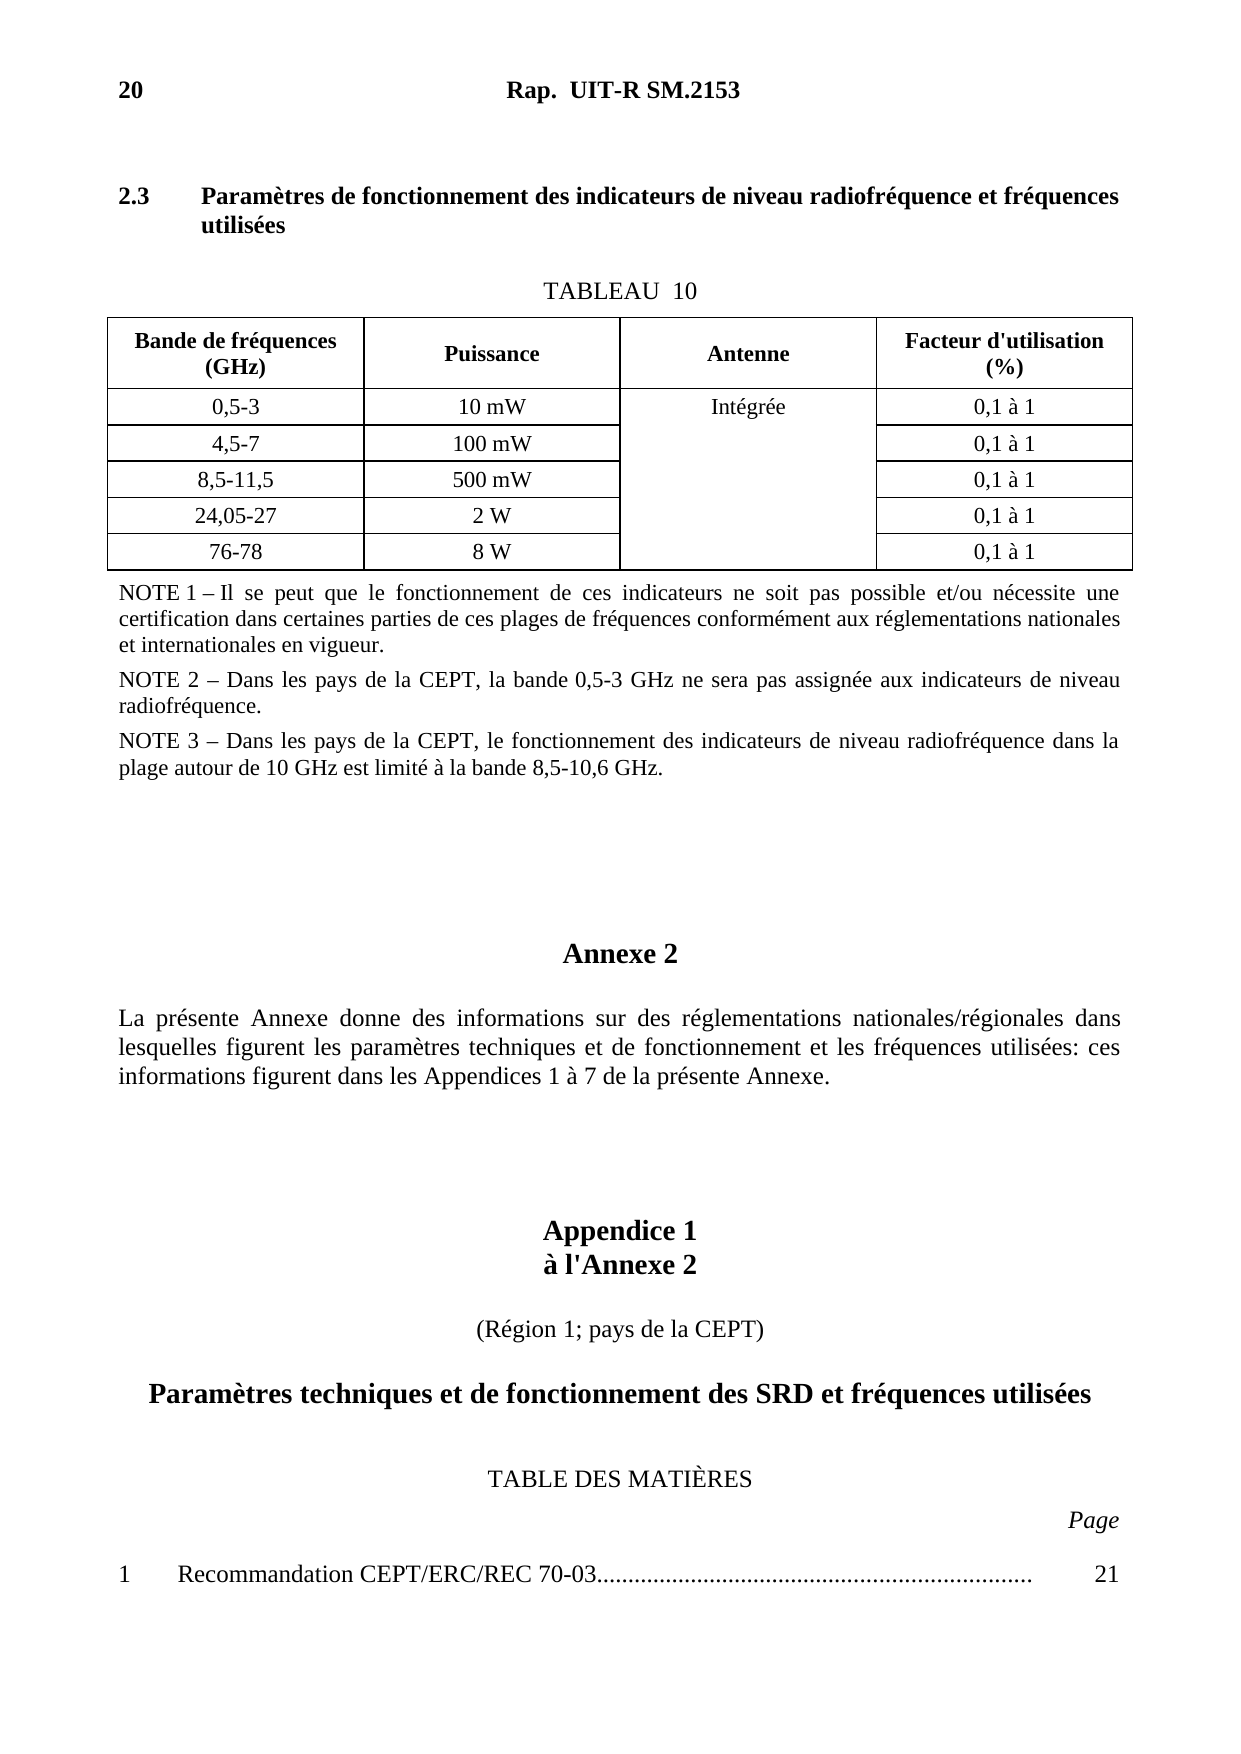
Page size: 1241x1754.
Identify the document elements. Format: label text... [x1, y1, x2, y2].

table_cell 76-78 [108, 534, 363, 569]
title Annexe 2 [118, 937, 1122, 970]
table_header Facteur d'utilisation (%) [877, 318, 1132, 388]
table_cell 0,1 à 1 [877, 498, 1132, 533]
text TABLEAU 10 [118, 276, 1122, 305]
text TABLE DES MATIÈRES [118, 1464, 1122, 1492]
table_cell 0,1 à 1 [877, 426, 1132, 460]
table_cell 0,5-3 [108, 389, 363, 424]
text Page [118, 1505, 1122, 1534]
table_cell 24,05-27 [108, 498, 363, 533]
table_header Antenne [621, 318, 876, 388]
text 1 Recommandation CEPT/ERC/REC 70-03 21 [118, 1559, 1033, 1587]
table_cell 0,1 à 1 [877, 389, 1132, 424]
table_cell 4,5-7 [108, 426, 363, 460]
subtitle 2.3 Paramètres de fonctionnement des indicateurs de niveau radiofréquence et fréquences utilisées [118, 181, 1122, 238]
table_header Puissance [365, 318, 619, 388]
table_cell 0,1 à 1 [877, 462, 1132, 496]
table_cell NOTE 1 – Il se peut que le fonctionnement de ces indicateurs ne soit pas possible et/ou nécessite une certification dans certaines parties de ces plages de fréquences conformément aux réglementations nationales et internationales en vigueur. NOTE 2 – Dans les pays de la CEPT, la bande 0,5-3 GHz ne sera pas assignée aux indicateurs de niveau radiofréquence. NOTE 3 – Dans les pays de la CEPT, le fonctionnement des indicateurs de niveau radiofréquence dans la plage autour de 10 GHz est limité à la bande 8,5-10,6 GHz. [108, 571, 1133, 780]
table_cell 0,1 à 1 [877, 534, 1132, 569]
table_cell Intégrée [621, 389, 876, 569]
table_cell 8,5-11,5 [108, 462, 363, 496]
title Appendice 1 à l'Annexe 2 (Région 1; pays de la CEPT) Paramètres techniques et de fonctionnement des SRD et fréquences utilisées [118, 1213, 1122, 1410]
title La présente Annexe donne des informations sur des réglementations nationales/régionales dans lesquelles figurent les paramètres techniques et de fonctionnement et les fréquences utilisées: ces informations figurent dans les Appendices 1 à 7 de la présente Annexe. [118, 1003, 1122, 1090]
table_header Bande de fréquences (GHz) [108, 318, 363, 388]
table_cell 2 W [365, 498, 619, 533]
table_cell 500 mW [365, 462, 619, 496]
table_cell 8 W [365, 534, 619, 569]
table_cell 10 mW [365, 389, 619, 424]
table_cell 100 mW [365, 426, 619, 460]
